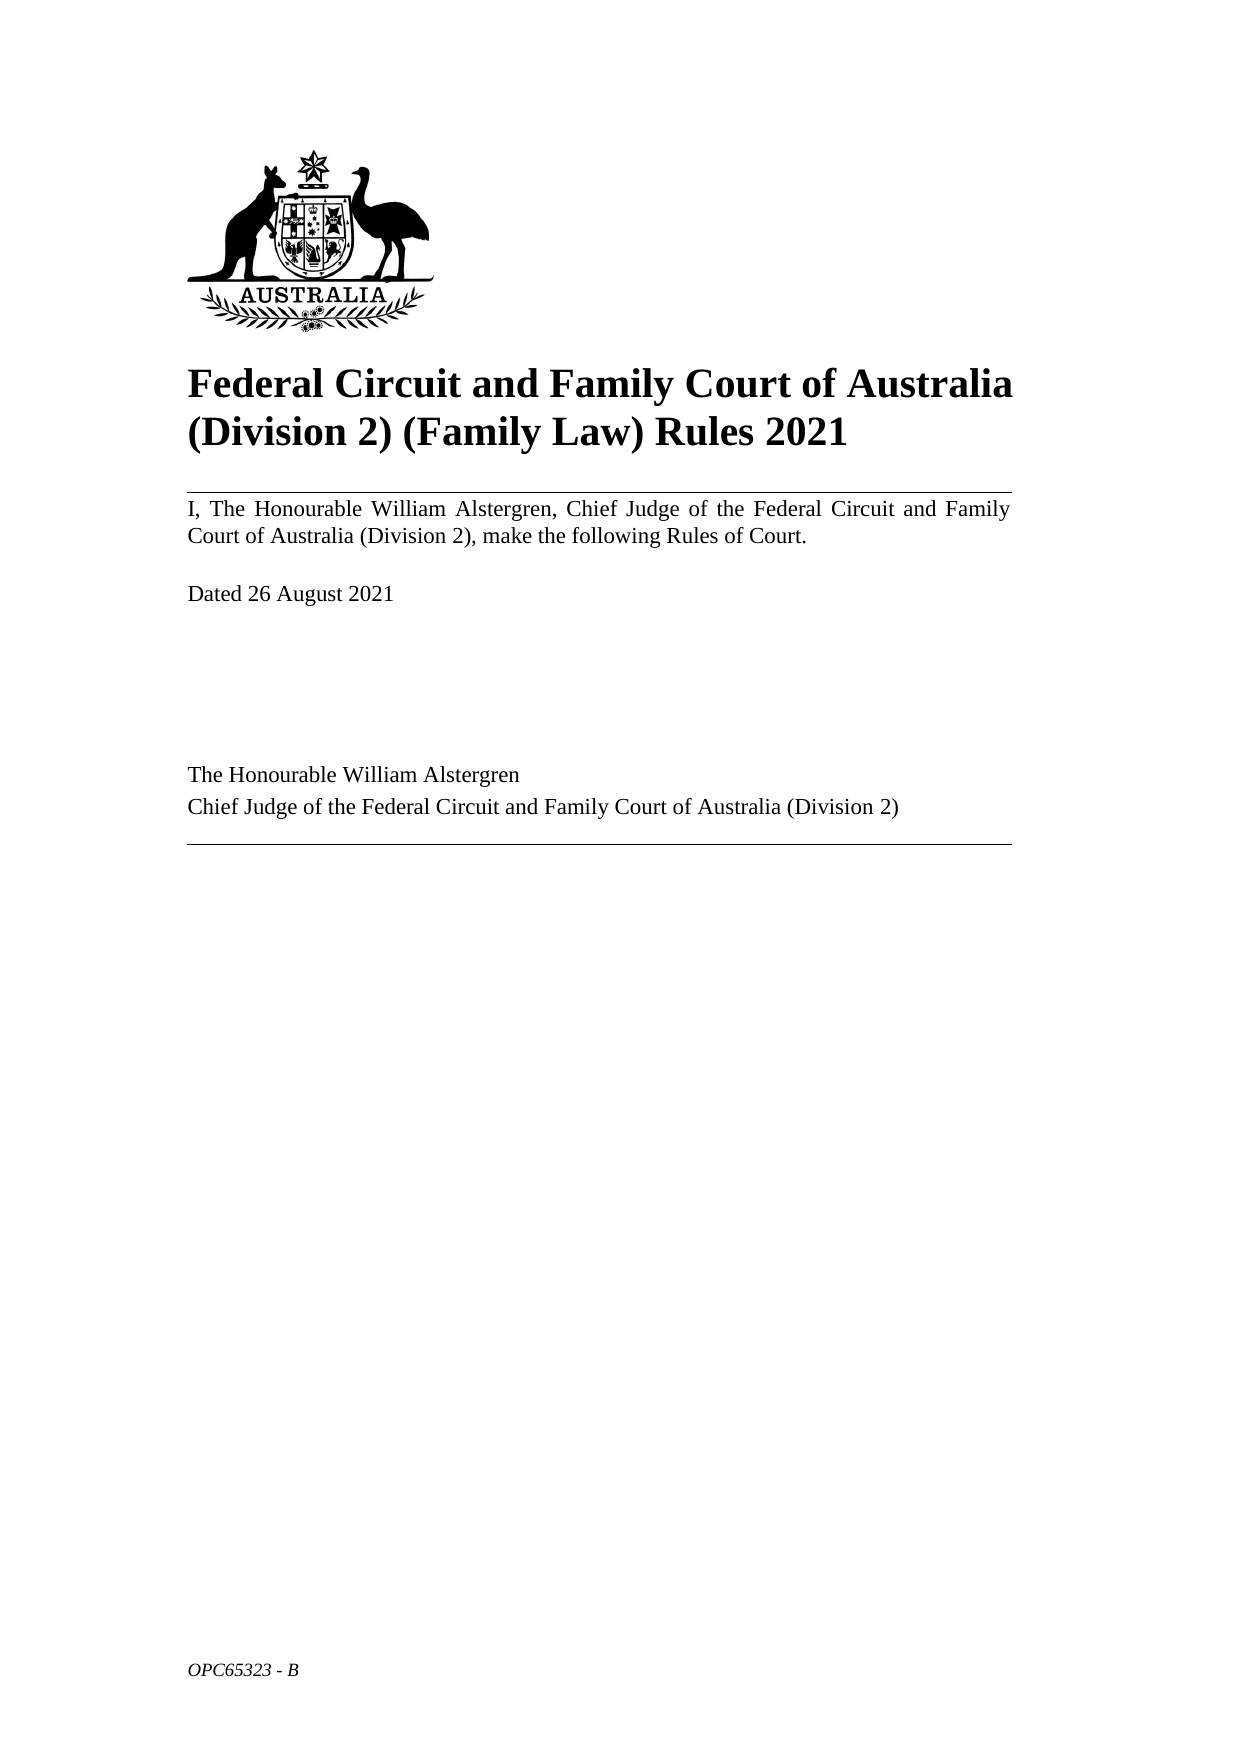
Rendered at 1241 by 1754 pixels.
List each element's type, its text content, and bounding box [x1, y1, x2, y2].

text I, The Honourable William Alstergren, Chief Judge of the Federal Circuit and Family Court of Australia (Division 2), make the following Rules of Court. [187, 493, 1012, 549]
text Chief Judge of the Federal Circuit and Family Court of Australia (Division 2) [187, 788, 1012, 844]
text Dated 26 August 2021 [187, 580, 1012, 607]
text The Honourable William Alstergren [187, 757, 1012, 788]
text Federal Circuit and Family Court of Australia (Division 2) (Family Law) Rules 2021 [187, 358, 1053, 454]
picture [187, 150, 434, 332]
